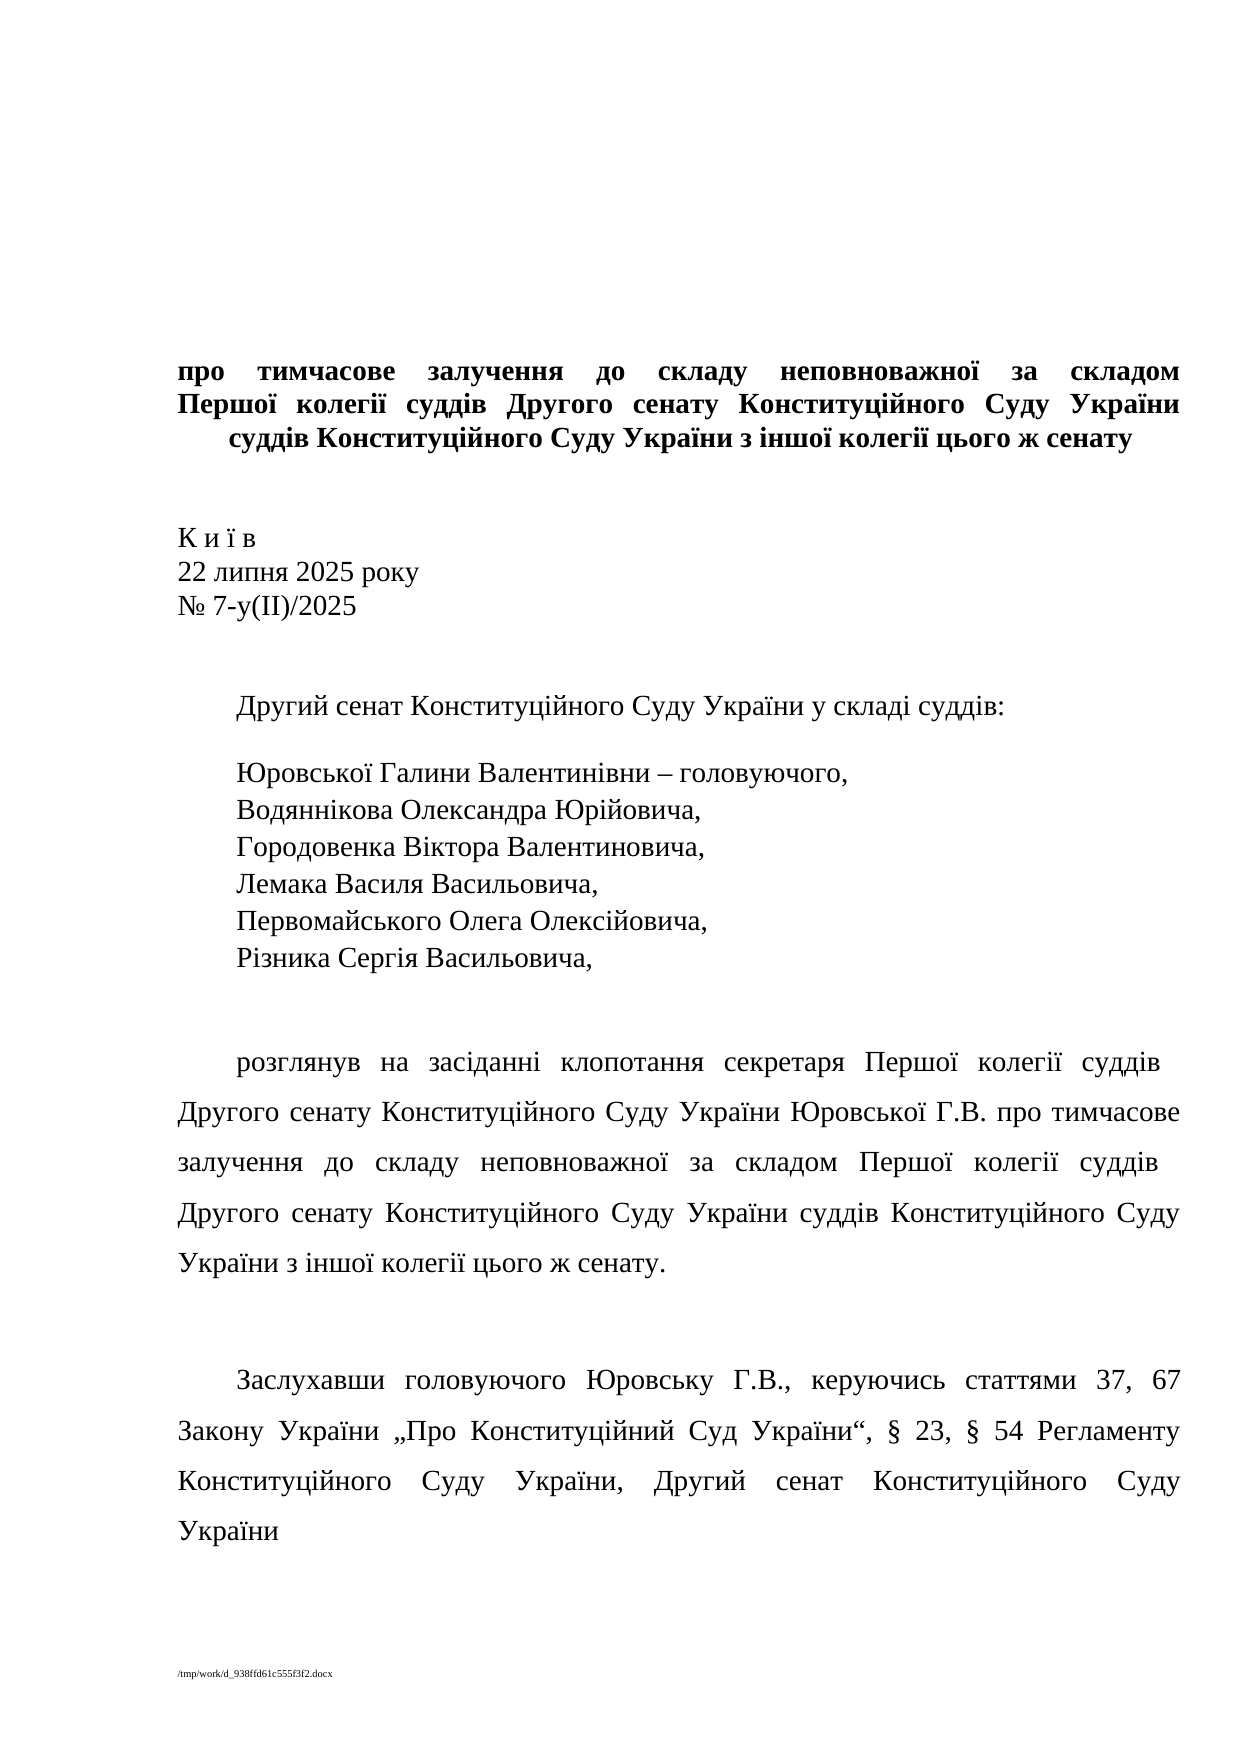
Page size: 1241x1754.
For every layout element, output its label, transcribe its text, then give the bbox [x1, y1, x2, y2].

text Другий сенат Конституційного Суду України у складі суддів: [177, 688, 1181, 722]
text 22 липня 2025 року [177, 554, 1181, 588]
text розглянув на засіданні клопотання секретаря Першої колегії суддів Другого сенату Конституційного Суду України Юровської Г.В. про тимчасове залучення до складу неповноважної за складом Першої колегії суддів Другого сенату Конституційного Суду України суддів Конституційного Суду України з іншої колегії цього ж сенату. [177, 1044, 1181, 1278]
text Первомайського Олега Олексійовича, [177, 903, 1181, 936]
text Заслухавши головуючого Юровську Г.В., керуючись статтями 37, 67 Закону України „Про Конституційний Суд України“, § 23, § 54 Регламенту Конституційного Суду України, Другий сенат Конституційного Суду України [177, 1362, 1181, 1547]
text К и ї в [177, 521, 1181, 554]
text № 7-у(ІІ)/2025 [177, 588, 1181, 621]
text про тимчасове залучення до складу неповноважної за складом Першої колегії суддів Другого сенату Конституційного Суду України суддів Конституційного Суду України з іншої колегії цього ж сенату [177, 353, 1181, 453]
text Лемака Василя Васильовича, [177, 866, 1181, 899]
text Водяннікова Олександра Юрійовича, [177, 792, 1181, 826]
text Городовенка Віктора Валентиновича, [177, 829, 1181, 863]
text Юровської Галини Валентинівни – головуючого, [177, 755, 1181, 789]
text Різника Сергія Васильовича, [177, 940, 1181, 973]
